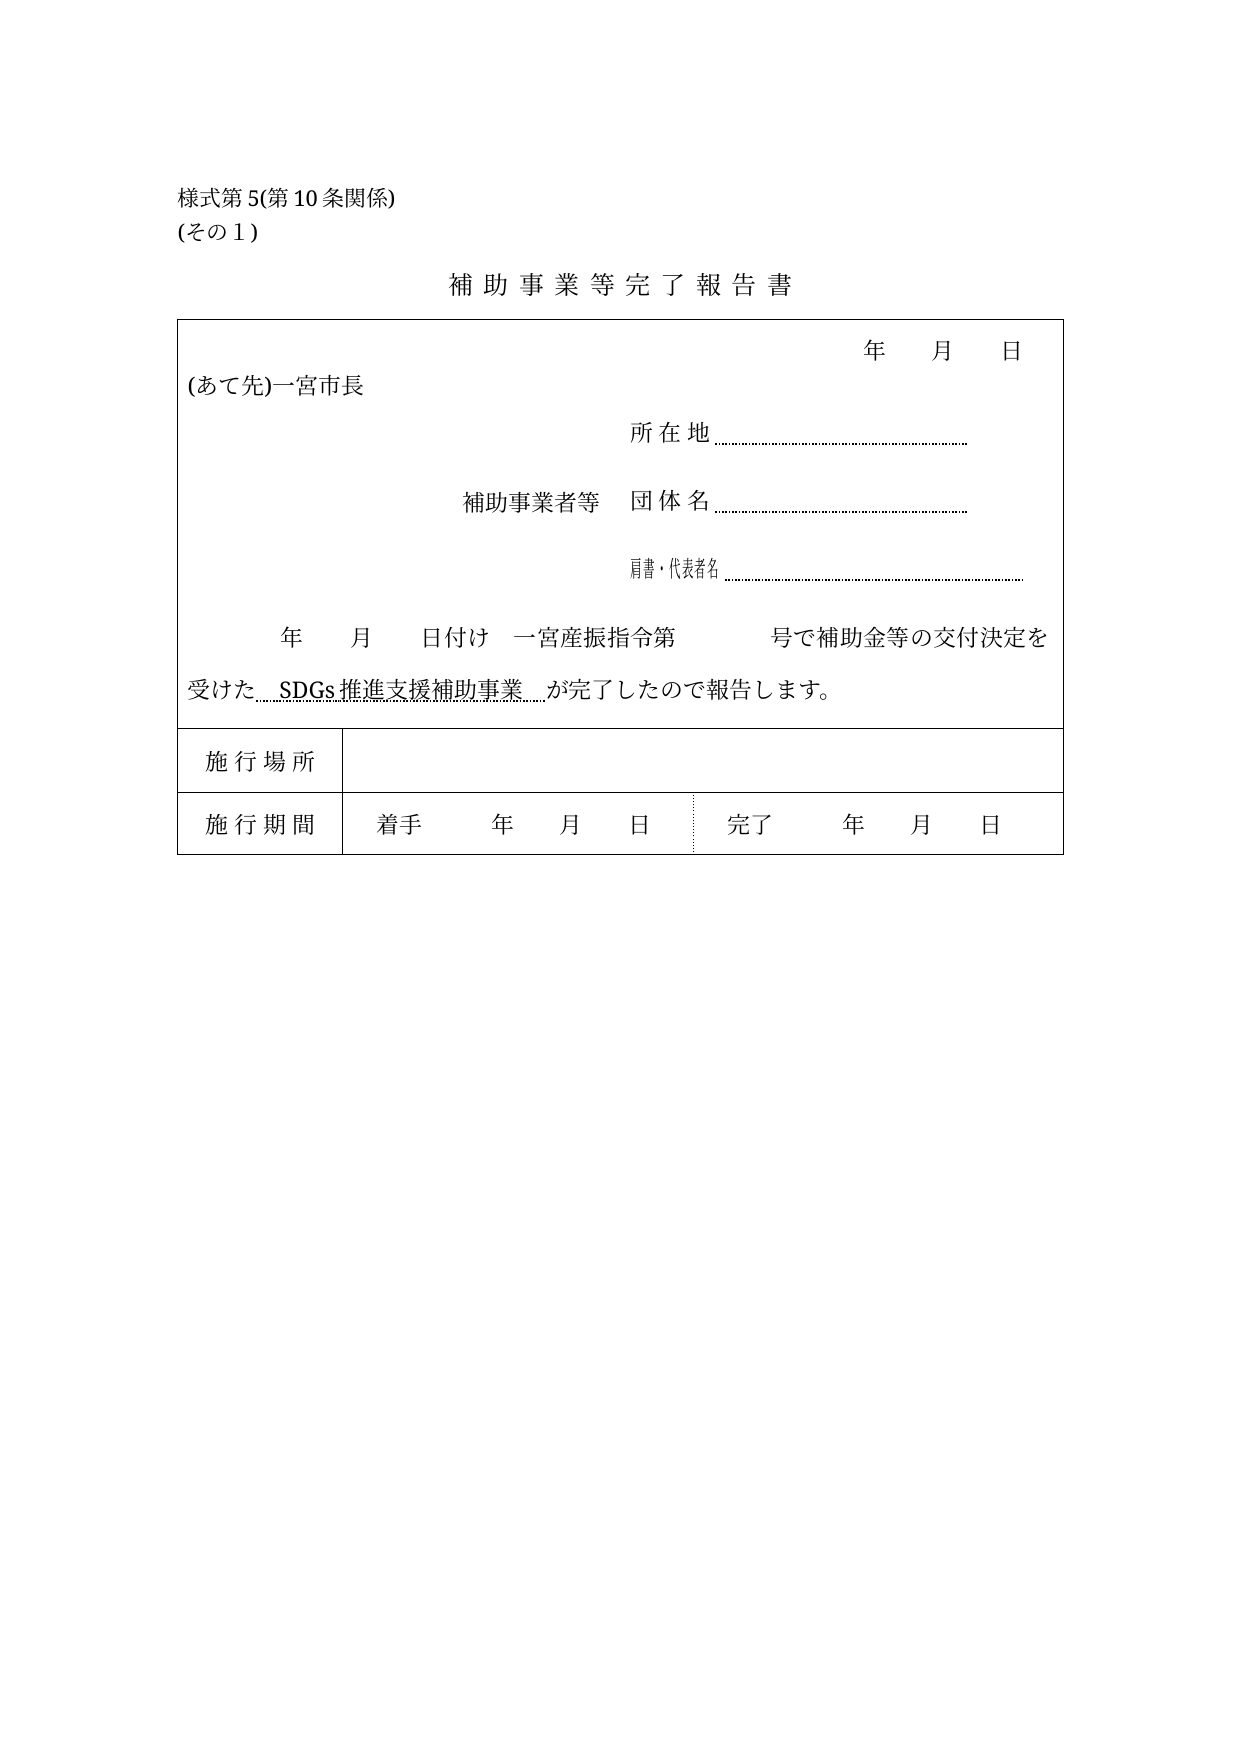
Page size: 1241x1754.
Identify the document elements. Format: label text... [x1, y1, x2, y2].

table_cell 補助事業者等 [178, 414, 620, 610]
table_cell 所在地 団体名 肩書・代表者名 [620, 414, 1063, 610]
text 様式第5(第10条関係) [177, 179, 1063, 214]
table_cell 着手 年 月 日 [343, 793, 694, 854]
table_cell 完了 年 月 日 [694, 793, 1063, 854]
table_cell 施行期間 [178, 793, 342, 854]
text (その１) [177, 214, 1063, 249]
table_header 年 月 日 (あて先)一宮市長 [178, 320, 1063, 414]
table_cell 年 月 日付け 一宮産振指令第 号で補助金等の交付決定を受けた SDGs推進支援補助事業 が完了したので報告します。 [178, 610, 1063, 728]
table_cell [343, 729, 1063, 792]
text 補助事業等完了報告書 [177, 249, 1063, 319]
table_cell 施行場所 [178, 729, 342, 792]
